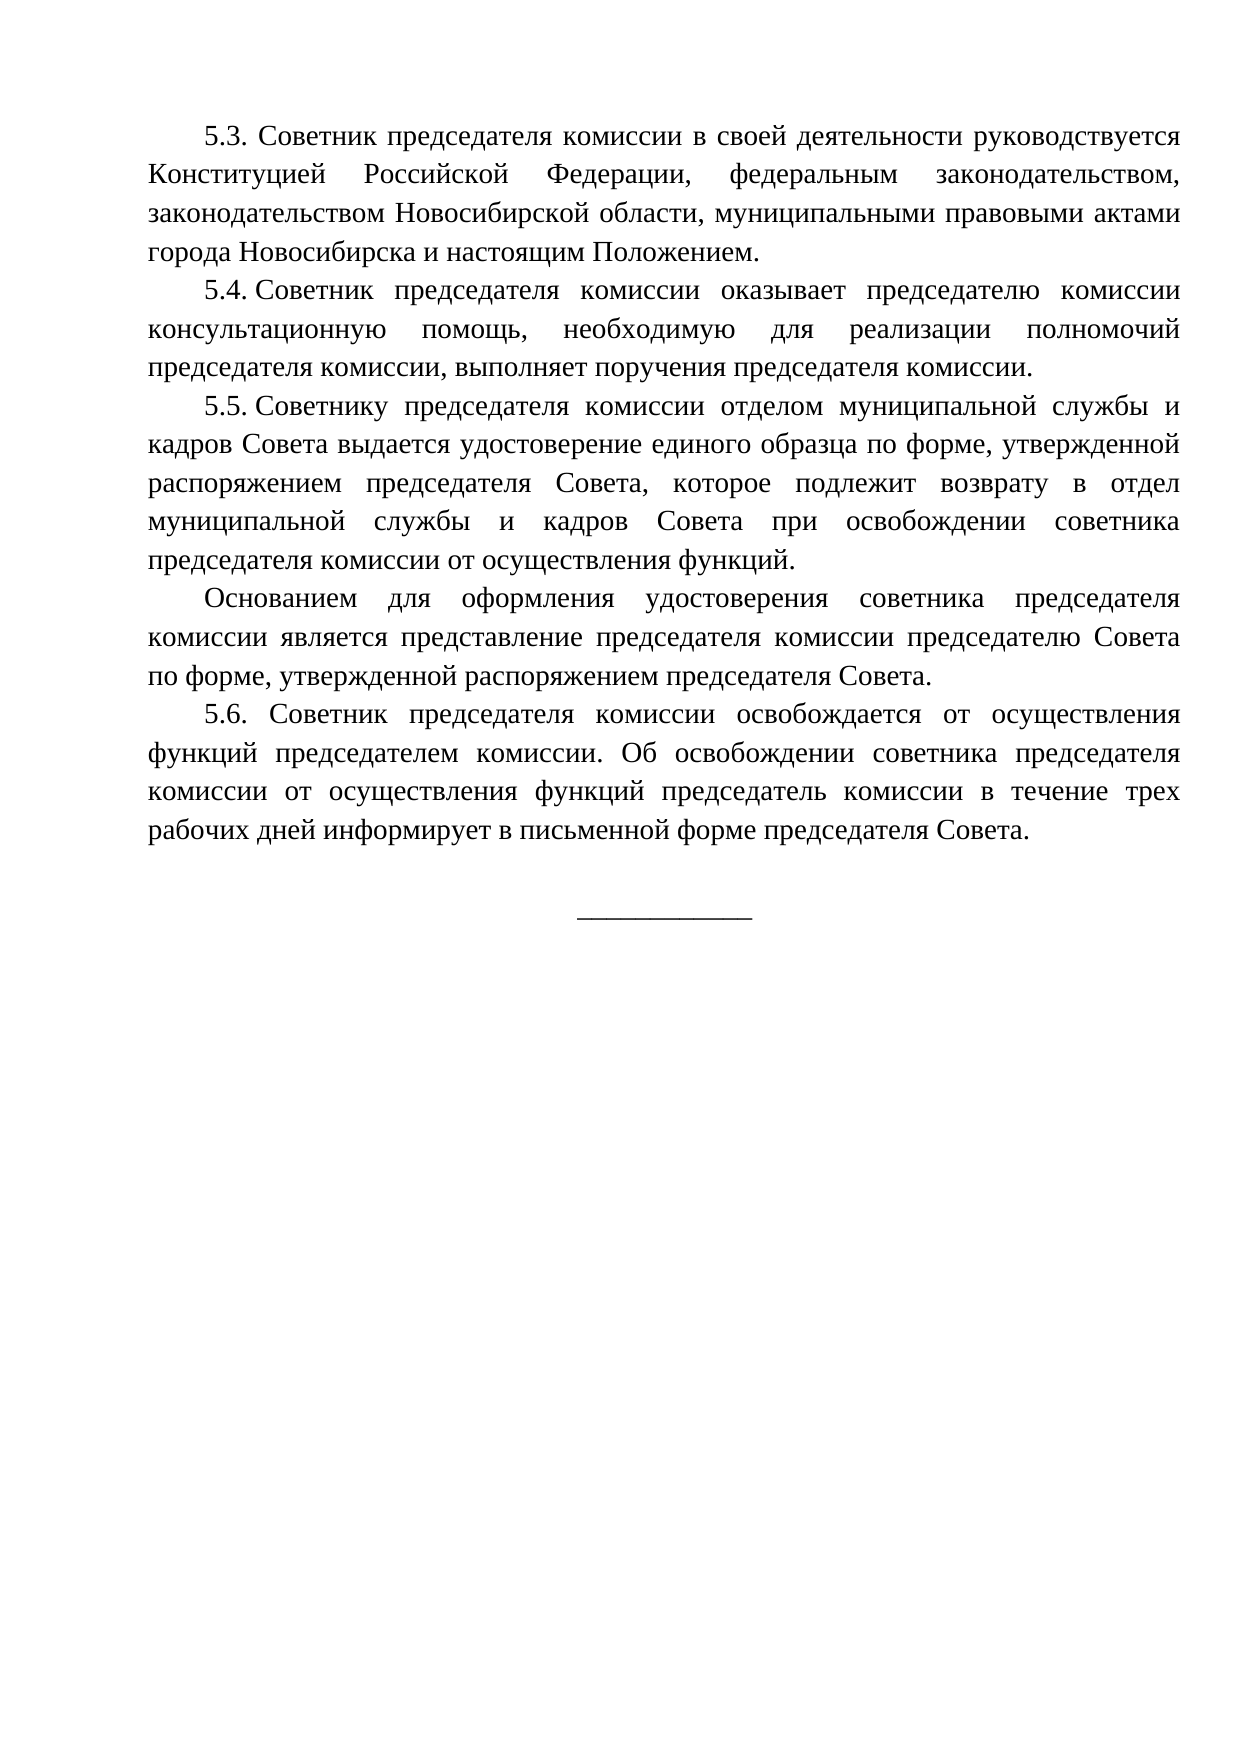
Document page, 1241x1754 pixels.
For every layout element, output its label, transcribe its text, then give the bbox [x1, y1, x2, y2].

text 5.4. Советник председателя комиссии оказывает председателю комиссии консультационную помощь, необходимую для реализации полномочий председателя комиссии, выполняет поручения председателя комиссии. [148, 272, 1181, 383]
text 5.6. Советник председателя комиссии освобождается от осуществления функций председателем комиссии. Об освобождении советника председателя комиссии от осуществления функций председатель комиссии в течение трех рабочих дней информирует в письменной форме председателя Совета. [148, 696, 1181, 845]
text 5.5. Советнику председателя комиссии отделом муниципальной службы и кадров Совета выдается удостоверение единого образца по форме, утвержденной распоряжением председателя Совета, которое подлежит возврату в отдел муниципальной службы и кадров Совета при освобождении советника председателя комиссии от осуществления функций. [148, 388, 1181, 576]
text ____________ [148, 889, 1181, 922]
text Основанием для оформления удостоверения советника председателя комиссии является представление председателя комиссии председателю Совета по форме, утвержденной распоряжением председателя Совета. [148, 581, 1181, 691]
text 5.3. Советник председателя комиссии в своей деятельности руководствуется Конституцией Российской Федерации, федеральным законодательством, законодательством Новосибирской области, муниципальными правовыми актами города Новосибирска и настоящим Положением. [148, 118, 1181, 267]
